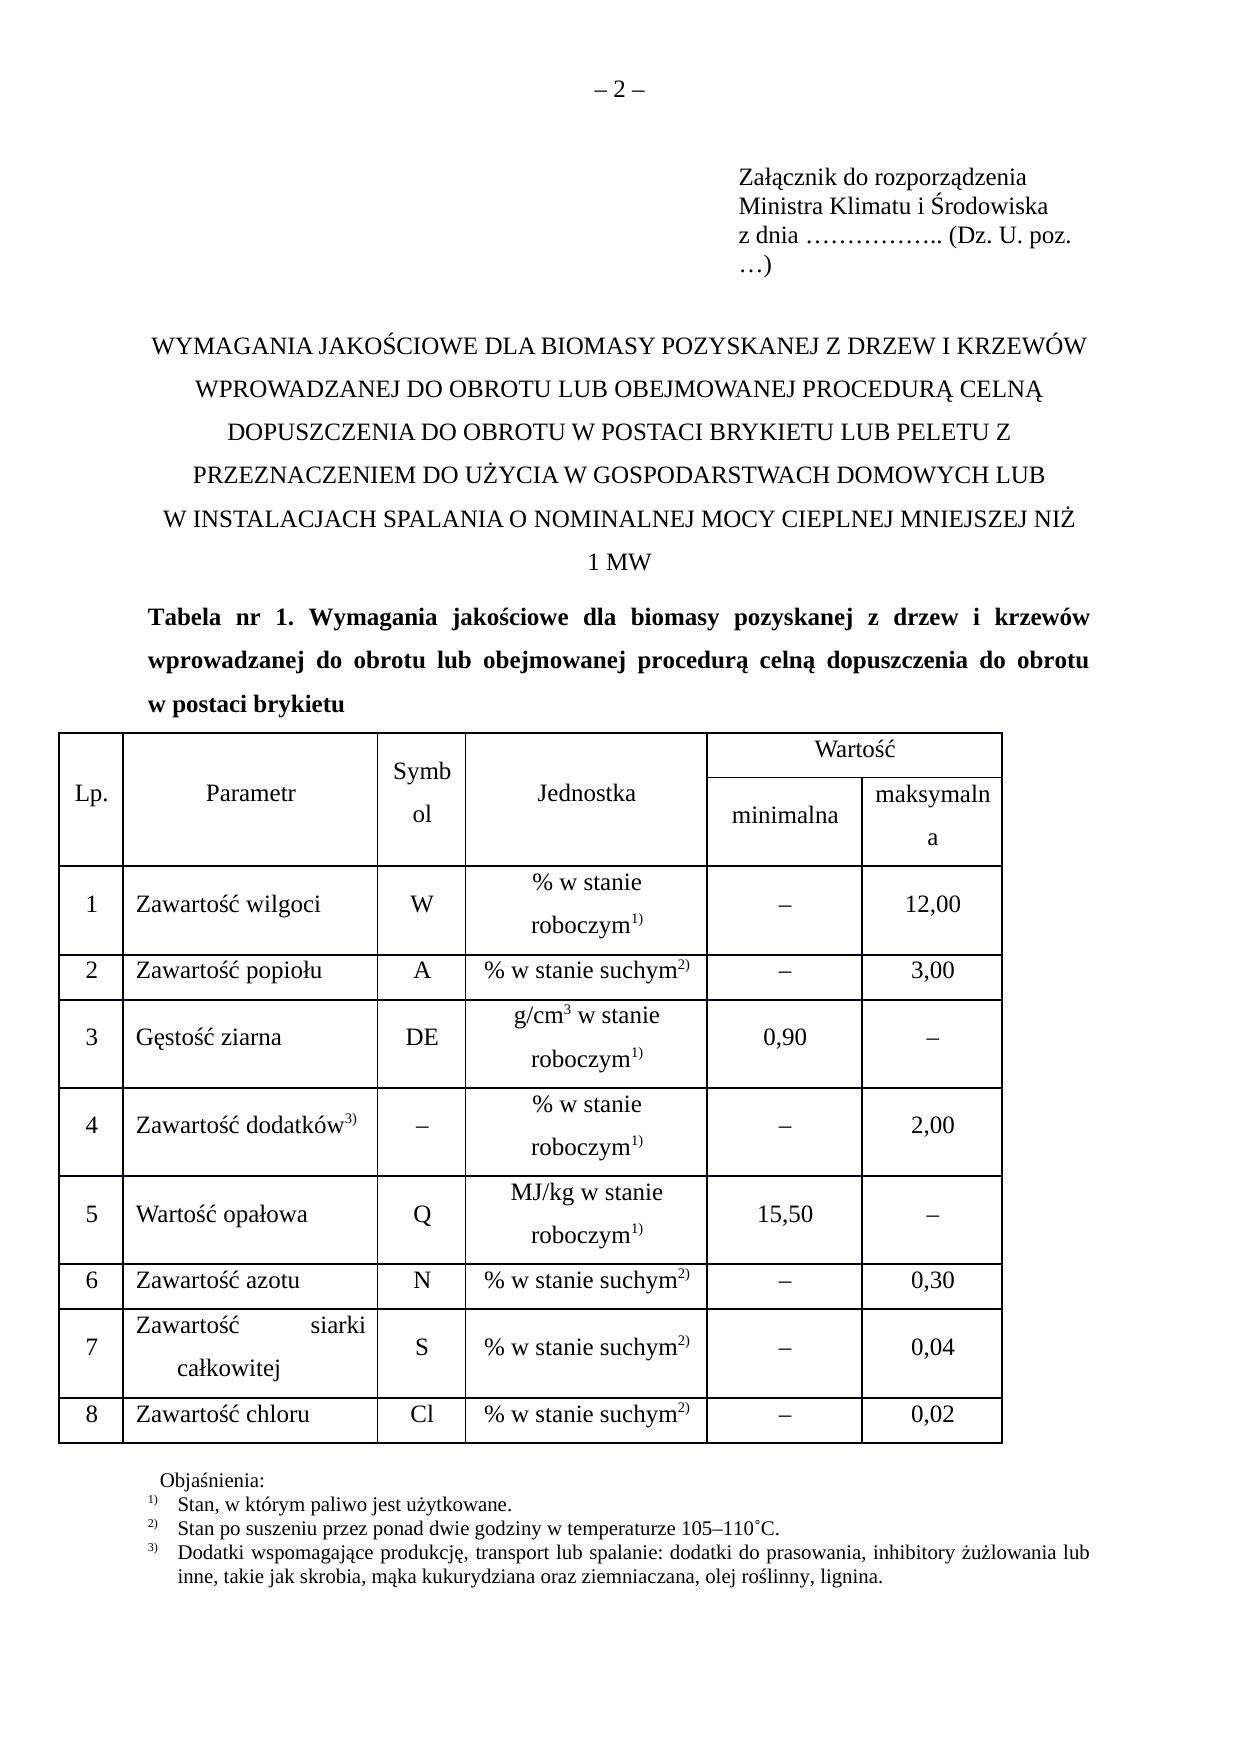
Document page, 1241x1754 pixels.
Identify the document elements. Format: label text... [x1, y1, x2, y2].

text z dnia …………….. (Dz. U. poz. …) [738, 220, 1091, 277]
table_cell 6 [60, 1265, 122, 1308]
table_cell Zawartość siarki całkowitej [124, 1310, 377, 1397]
table_cell – [708, 1310, 861, 1397]
text 3) Dodatki wspomagające produkcję, transport lub spalanie: dodatki do prasowania, inhibitory żużlowania lub inne, takie jak skrobia, mąka kukurydziana oraz ziemniaczana, olej roślinny, lignina. [148, 1540, 1091, 1588]
text Objaśnienia: [159, 1468, 1091, 1492]
table_cell Wartość opałowa [124, 1177, 377, 1263]
table_cell 0,02 [863, 1399, 1001, 1442]
table_cell MJ/kg w stanie roboczym1) [466, 1177, 706, 1263]
table_cell – [708, 1265, 861, 1308]
table_cell – [863, 1001, 1001, 1087]
table_cell 8 [60, 1399, 122, 1442]
table_header Lp. [60, 734, 122, 865]
table_cell – [708, 956, 861, 998]
table_cell 1 [60, 867, 122, 953]
table_cell – [708, 867, 861, 953]
table_cell 0,30 [863, 1265, 1001, 1308]
table_header Parametr [124, 734, 377, 865]
table_cell W [378, 867, 465, 953]
table_header Symbol [378, 734, 465, 865]
table_cell Zawartość azotu [124, 1265, 377, 1308]
table_cell 0,04 [863, 1310, 1001, 1397]
table_cell – [708, 1089, 861, 1175]
table_cell 0,90 [708, 1001, 861, 1087]
table_cell % w stanie roboczym1) [466, 867, 706, 953]
table_cell Zawartość dodatków3) [124, 1089, 377, 1175]
table_cell DE [378, 1001, 465, 1087]
table_header Wartość [708, 734, 1001, 777]
table_cell % w stanie suchym2) [466, 1399, 706, 1442]
table_cell N [378, 1265, 465, 1308]
text 1) Stan, w którym paliwo jest użytkowane. [148, 1492, 1091, 1516]
table_cell – [863, 1177, 1001, 1263]
text Wymagania jakościowe dla biomasy pozyskanej z drzew i krzewów wprowadzanej do obrotu lub obejmowanej procedurą celną dopuszczenia do obrotu w postaci brykietu lub peletu z przeznaczeniem do użycia w gospodarstwach domowych lub w instalacjach spalania o nominalnej mocy cieplnej mniejszej niż 1 MW [148, 331, 1091, 576]
text Tabela nr 1. Wymagania jakościowe dla biomasy pozyskanej z drzew i krzewów wprowadzanej do obrotu lub obejmowanej procedurą celną dopuszczenia do obrotu w postaci brykietu [148, 602, 1091, 717]
table_cell 12,00 [863, 867, 1001, 953]
table_cell 7 [60, 1310, 122, 1397]
table_cell – [378, 1089, 465, 1175]
table_cell 15,50 [708, 1177, 861, 1263]
table_cell Zawartość wilgoci [124, 867, 377, 953]
table_header Jednostka [466, 734, 706, 865]
table_cell – [708, 1399, 861, 1442]
table_cell 2 [60, 956, 122, 998]
text 2) Stan po suszeniu przez ponad dwie godziny w temperaturze 105–110˚C. [148, 1516, 1091, 1540]
table_cell Q [378, 1177, 465, 1263]
table_cell 2,00 [863, 1089, 1001, 1175]
table_cell % w stanie suchym2) [466, 1265, 706, 1308]
table_cell S [378, 1310, 465, 1397]
table_cell 5 [60, 1177, 122, 1263]
table_cell 4 [60, 1089, 122, 1175]
text Załącznik do rozporządzenia Ministra Klimatu i Środowiska [738, 162, 1091, 220]
table_cell minimalna [708, 778, 861, 865]
table_cell 3 [60, 1001, 122, 1087]
table_cell Zawartość chloru [124, 1399, 377, 1442]
table_cell 3,00 [863, 956, 1001, 998]
table_cell Zawartość popiołu [124, 956, 377, 998]
table_cell A [378, 956, 465, 998]
table_cell Gęstość ziarna [124, 1001, 377, 1087]
table_cell % w stanie suchym2) [466, 1310, 706, 1397]
table_cell Cl [378, 1399, 465, 1442]
table_cell % w stanie roboczym1) [466, 1089, 706, 1175]
table_cell % w stanie suchym2) [466, 956, 706, 998]
table_cell g/cm3 w stanie roboczym1) [466, 1001, 706, 1087]
table_cell maksymalna [863, 778, 1001, 865]
